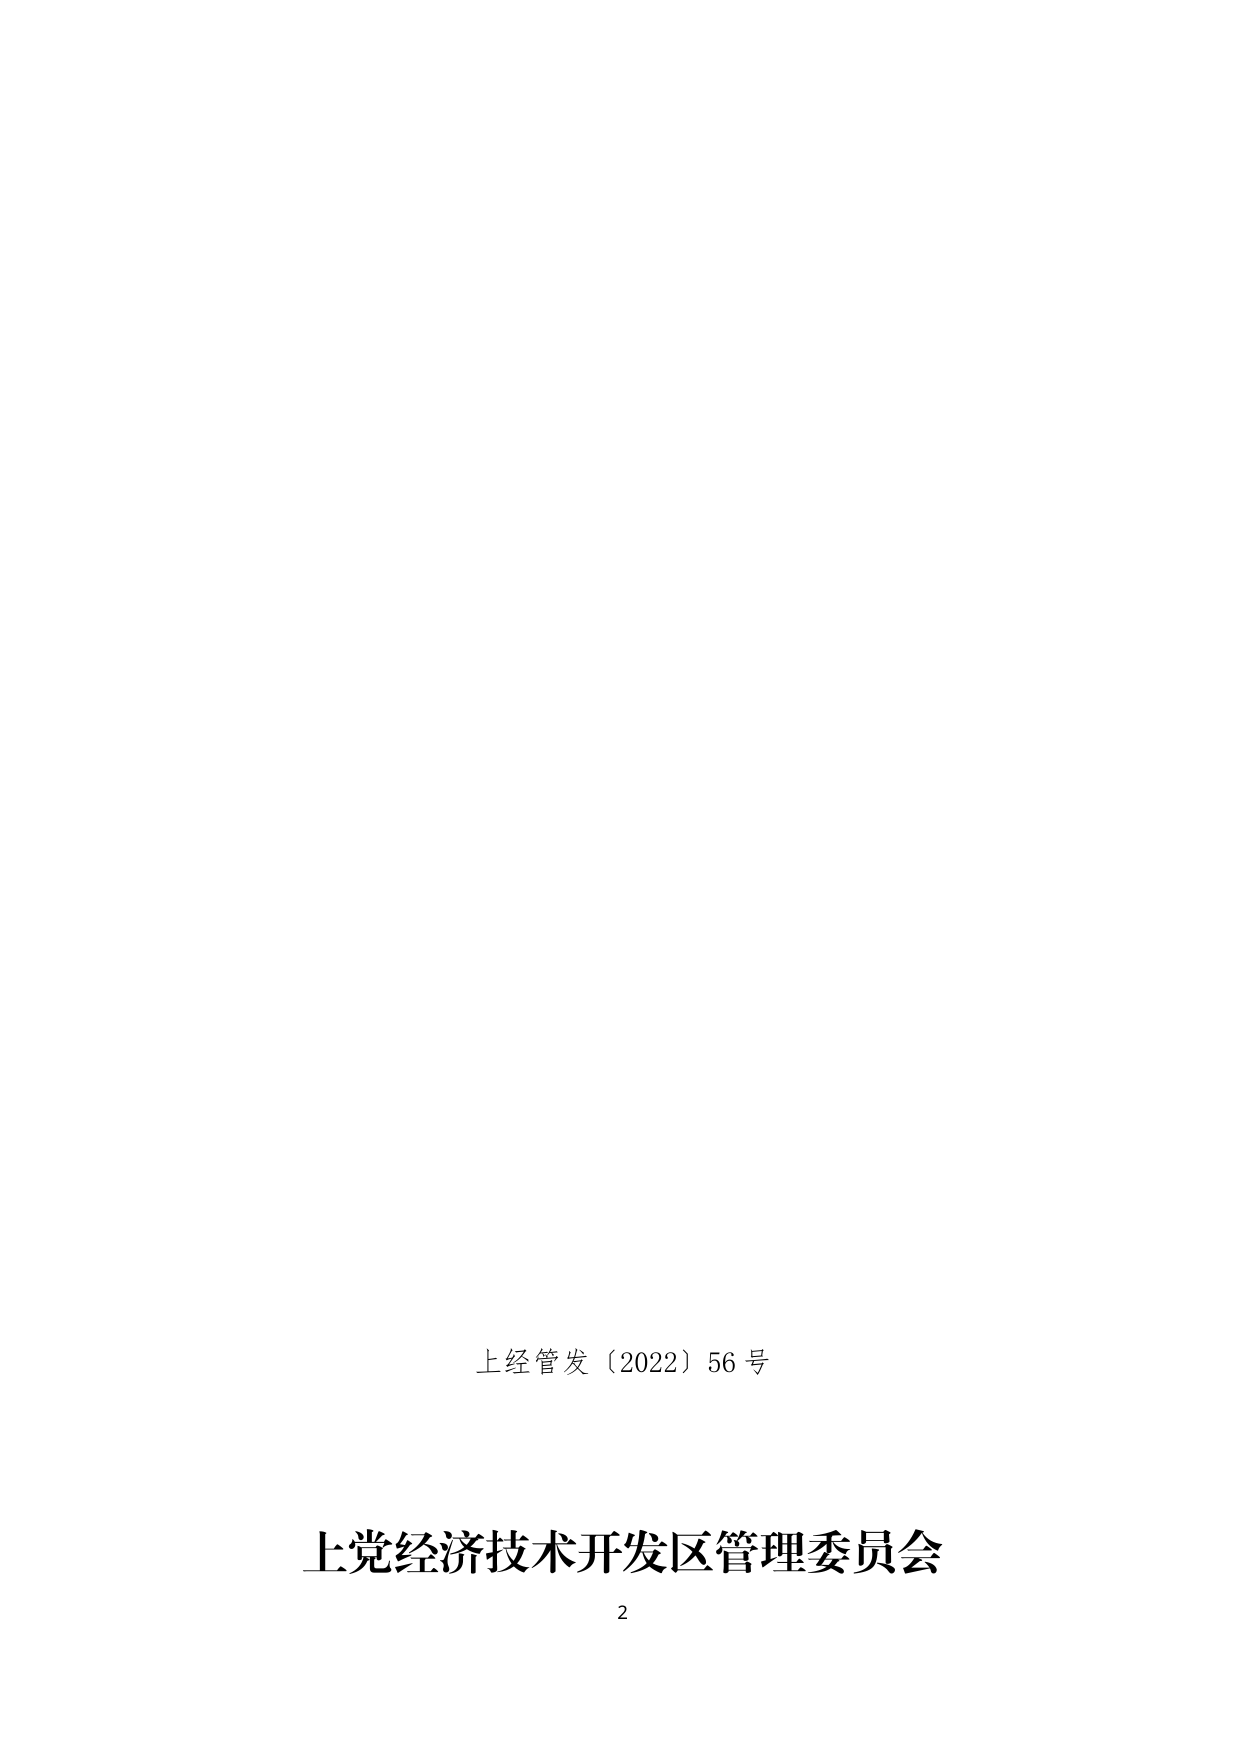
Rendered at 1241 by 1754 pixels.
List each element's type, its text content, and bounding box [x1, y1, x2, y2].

text 上党经济技术开发区管理委员会 [192, 1522, 1053, 1587]
text 上经管发〔2022〕56号 [192, 1327, 1053, 1392]
